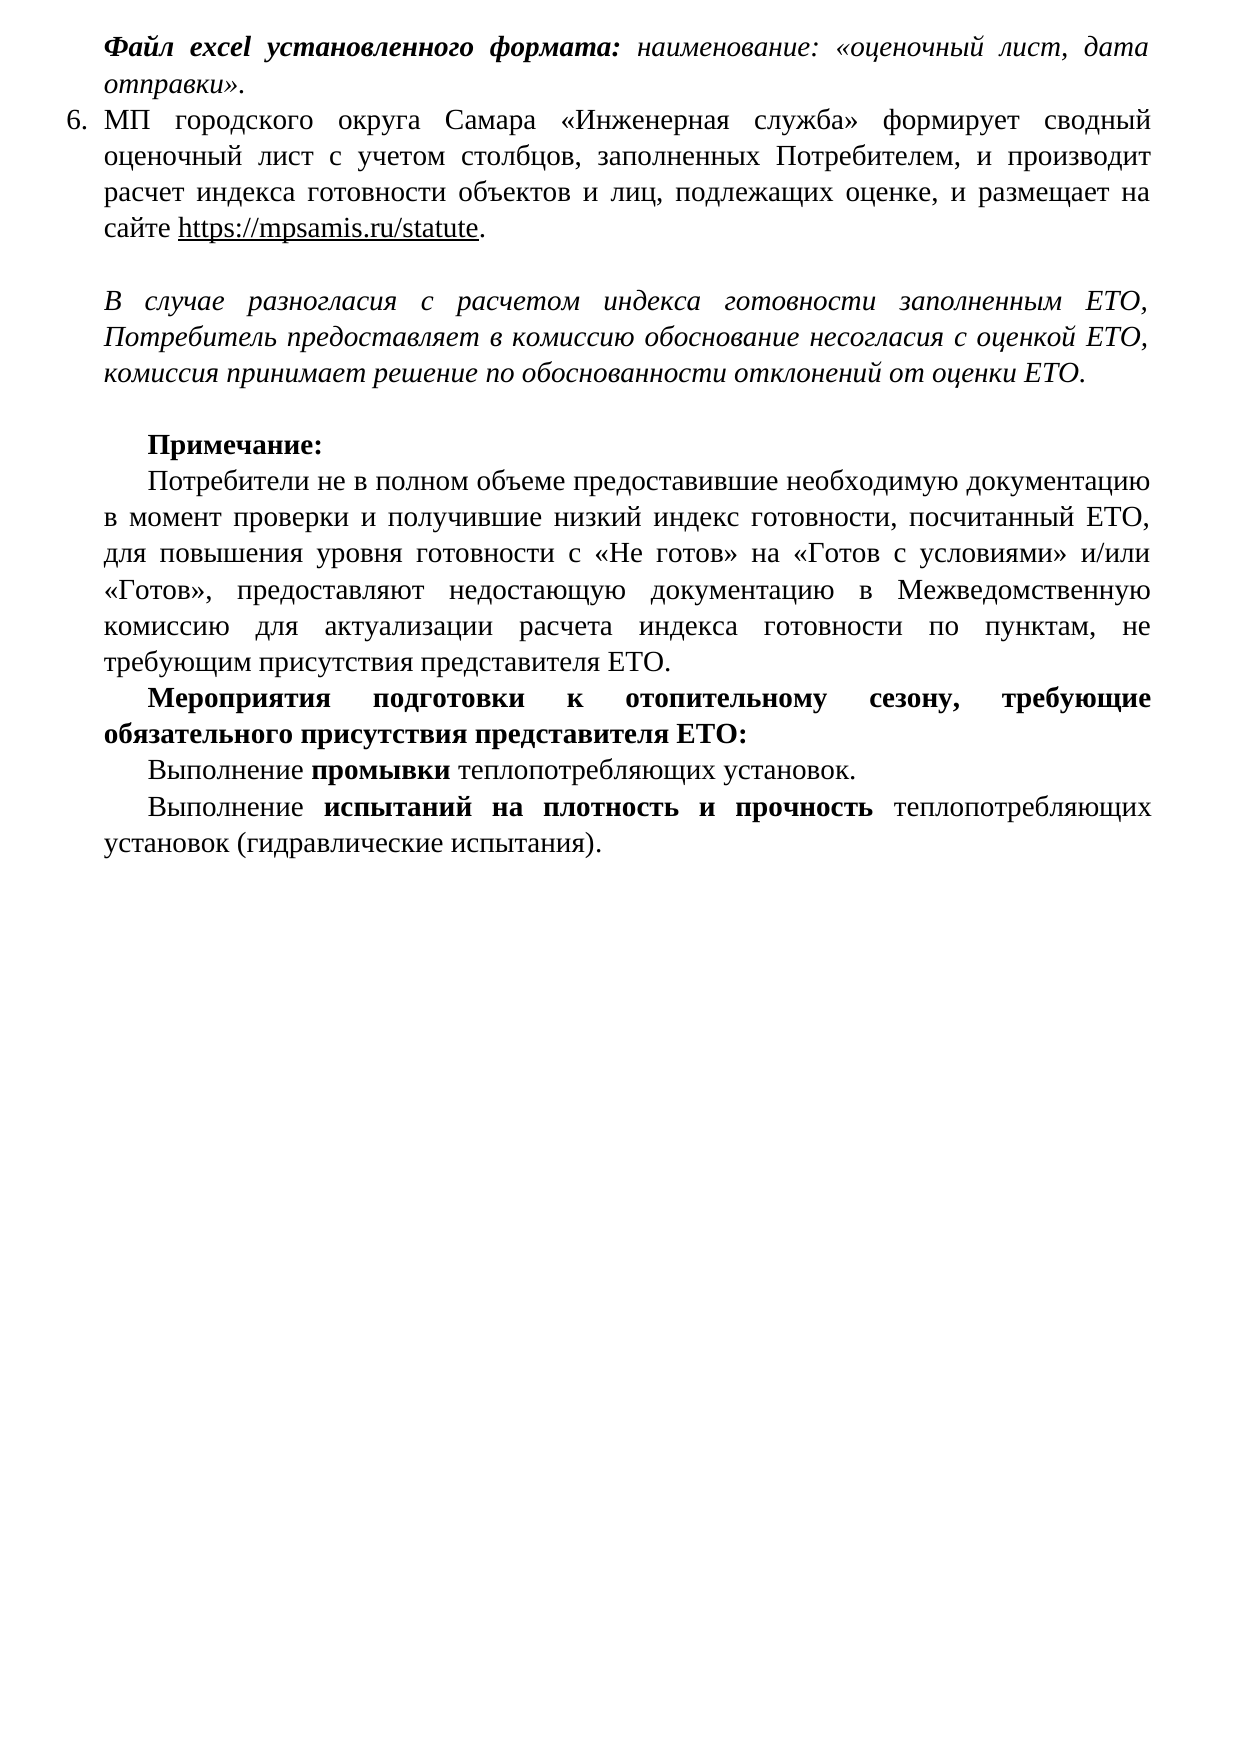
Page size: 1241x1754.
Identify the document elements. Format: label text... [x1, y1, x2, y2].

list МП городского округа Самара «Инженерная служба» формирует сводный оценочный лист с учетом столбцов, заполненных Потребителем, и производит расчет индекса готовности объектов и лиц, подлежащих оценке, и размещает на сайте https://mpsamis.ru/statute. [66, 102, 1152, 244]
list Мероприятия подготовки к отопительному сезону, требующие обязательного присутствия представителя ЕТО: [103, 680, 1152, 750]
list Примечание: [103, 427, 1152, 461]
list В случае разногласия с расчетом индекса готовности заполненным ЕТО, Потребитель предоставляет в комиссию обоснование несогласия с оценкой ЕТО, комиссия принимает решение по обоснованности отклонений от оценки ЕТО. [103, 283, 1152, 388]
list Файл excel установленного формата: наименование: «оценочный лист, дата отправки». [103, 29, 1152, 99]
list Выполнение промывки теплопотребляющих установок. [103, 752, 1152, 786]
list Выполнение испытаний на плотность и прочность теплопотребляющих установок (гидравлические испытания). [103, 789, 1152, 858]
list Потребители не в полном объеме предоставившие необходимую документацию в момент проверки и получившие низкий индекс готовности, посчитанный ЕТО, для повышения уровня готовности с «Не готов» на «Готов с условиями» и/или «Готов», предоставляют недостающую документацию в Межведомственную комиссию для актуализации расчета индекса готовности по пунктам, не требующим присутствия представителя ЕТО. [103, 463, 1152, 678]
